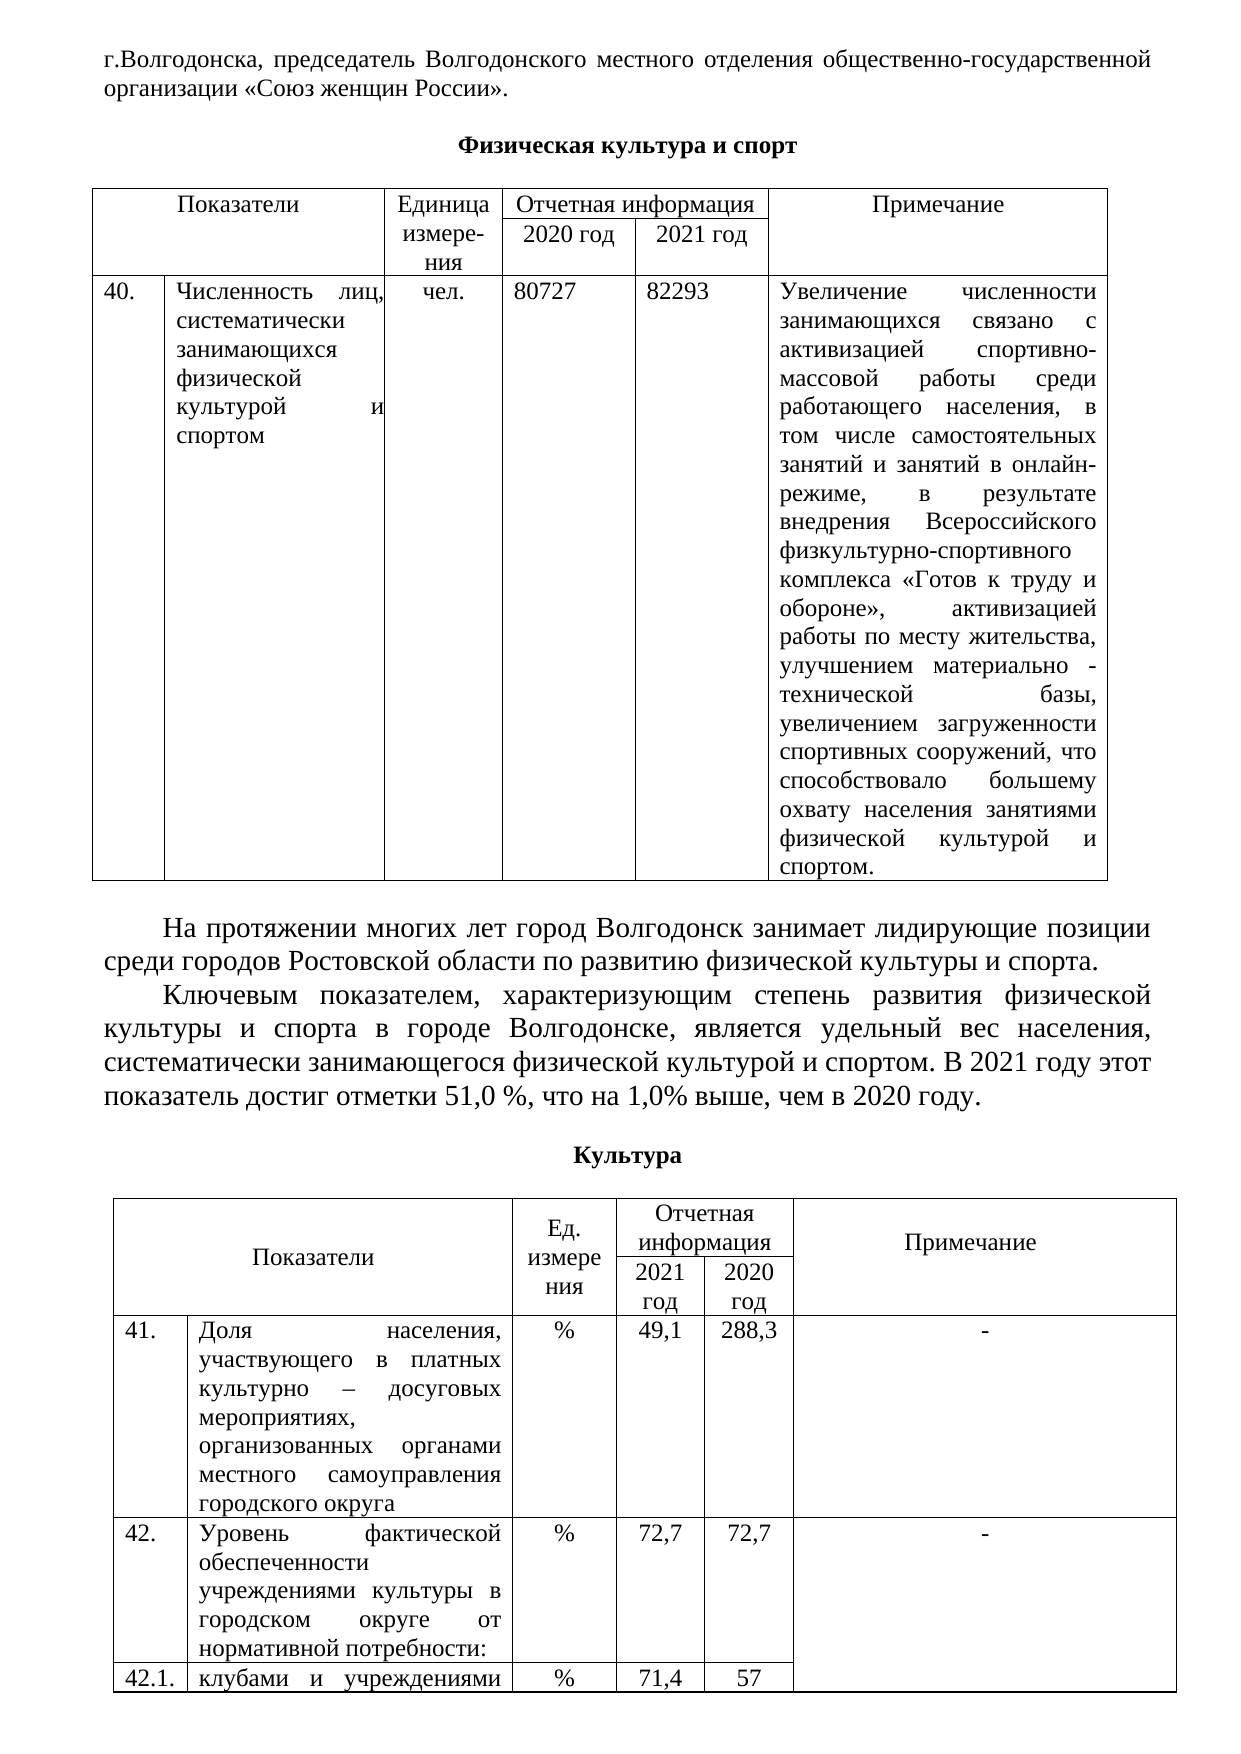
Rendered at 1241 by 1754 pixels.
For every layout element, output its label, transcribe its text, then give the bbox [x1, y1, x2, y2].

table_cell 2021 год [617, 1257, 704, 1314]
table_cell 57 [705, 1663, 793, 1691]
table_header Ед. измерения [513, 1199, 616, 1314]
table_cell 2021 год [636, 219, 768, 275]
table_cell 72,7 [617, 1518, 704, 1662]
table_header Отчетная информация [503, 189, 768, 218]
table_header Показатели [93, 189, 384, 275]
table_cell 2020 год [503, 219, 635, 275]
table_cell Уровень фактической обеспеченности учреждениями культуры в городском округе от нормативной потребности: [188, 1518, 512, 1662]
table_cell % [513, 1316, 616, 1517]
text Физическая культура и спорт [103, 131, 1152, 159]
table_cell 2020 год [705, 1257, 793, 1314]
table_cell 42.1. [114, 1663, 187, 1691]
table_cell - [794, 1316, 1176, 1517]
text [103, 44, 1152, 102]
table_cell Доля населения, участвующего в платных культурно – досуговых мероприятиях, организованных органами местного самоуправления городского округа [188, 1316, 512, 1517]
table_cell 40. [93, 276, 164, 880]
table_header Единица измере-ния [385, 189, 502, 275]
table_cell 41. [114, 1316, 187, 1517]
table_cell 288,3 [705, 1316, 793, 1517]
table_header Примечание [769, 189, 1107, 275]
table_cell 82293 [636, 276, 768, 880]
text На протяжении многих лет город Волгодонск занимает лидирующие позиции среди городов Ростовской области по развитию физической культуры и спорта. [103, 910, 1152, 977]
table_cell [188, 1663, 512, 1691]
table_cell - [794, 1518, 1176, 1691]
table_cell 80727 [503, 276, 635, 880]
table_cell Увеличение численности занимающихся связано с активизацией спортивно-массовой работы среди работающего населения, в том числе самостоятельных занятий и занятий в онлайн-режиме, в результате внедрения Всероссийского физкультурно-спортивного комплекса «Готов к труду и обороне», активизацией работы по месту жительства, улучшением материально - технической базы, увеличением загруженности спортивных сооружений, что способствовало большему охвату населения занятиями физической культурой и спортом. [769, 276, 1107, 880]
table_cell % [513, 1518, 616, 1662]
table_cell 72,7 [705, 1518, 793, 1662]
table_cell % [513, 1663, 616, 1691]
table_cell 49,1 [617, 1316, 704, 1517]
table_cell 71,4 [617, 1663, 704, 1691]
table_cell чел. [385, 276, 502, 880]
table_header Показатели [114, 1199, 512, 1314]
table_header Примечание [794, 1199, 1176, 1314]
table_cell Численность лиц, систематически занимающихся физической культурой и спортом [165, 276, 384, 880]
text Культура [103, 1140, 1152, 1169]
text Ключевым показателем, характеризующим степень развития физической культуры и спорта в городе Волгодонске, является удельный вес населения, систематически занимающегося физической культурой и спортом. В 2021 году этот показатель достиг отметки 51,0 %, что на 1,0% выше, чем в 2020 году. [103, 977, 1152, 1111]
table_cell 42. [114, 1518, 187, 1662]
table_header Отчетная информация [617, 1199, 793, 1256]
